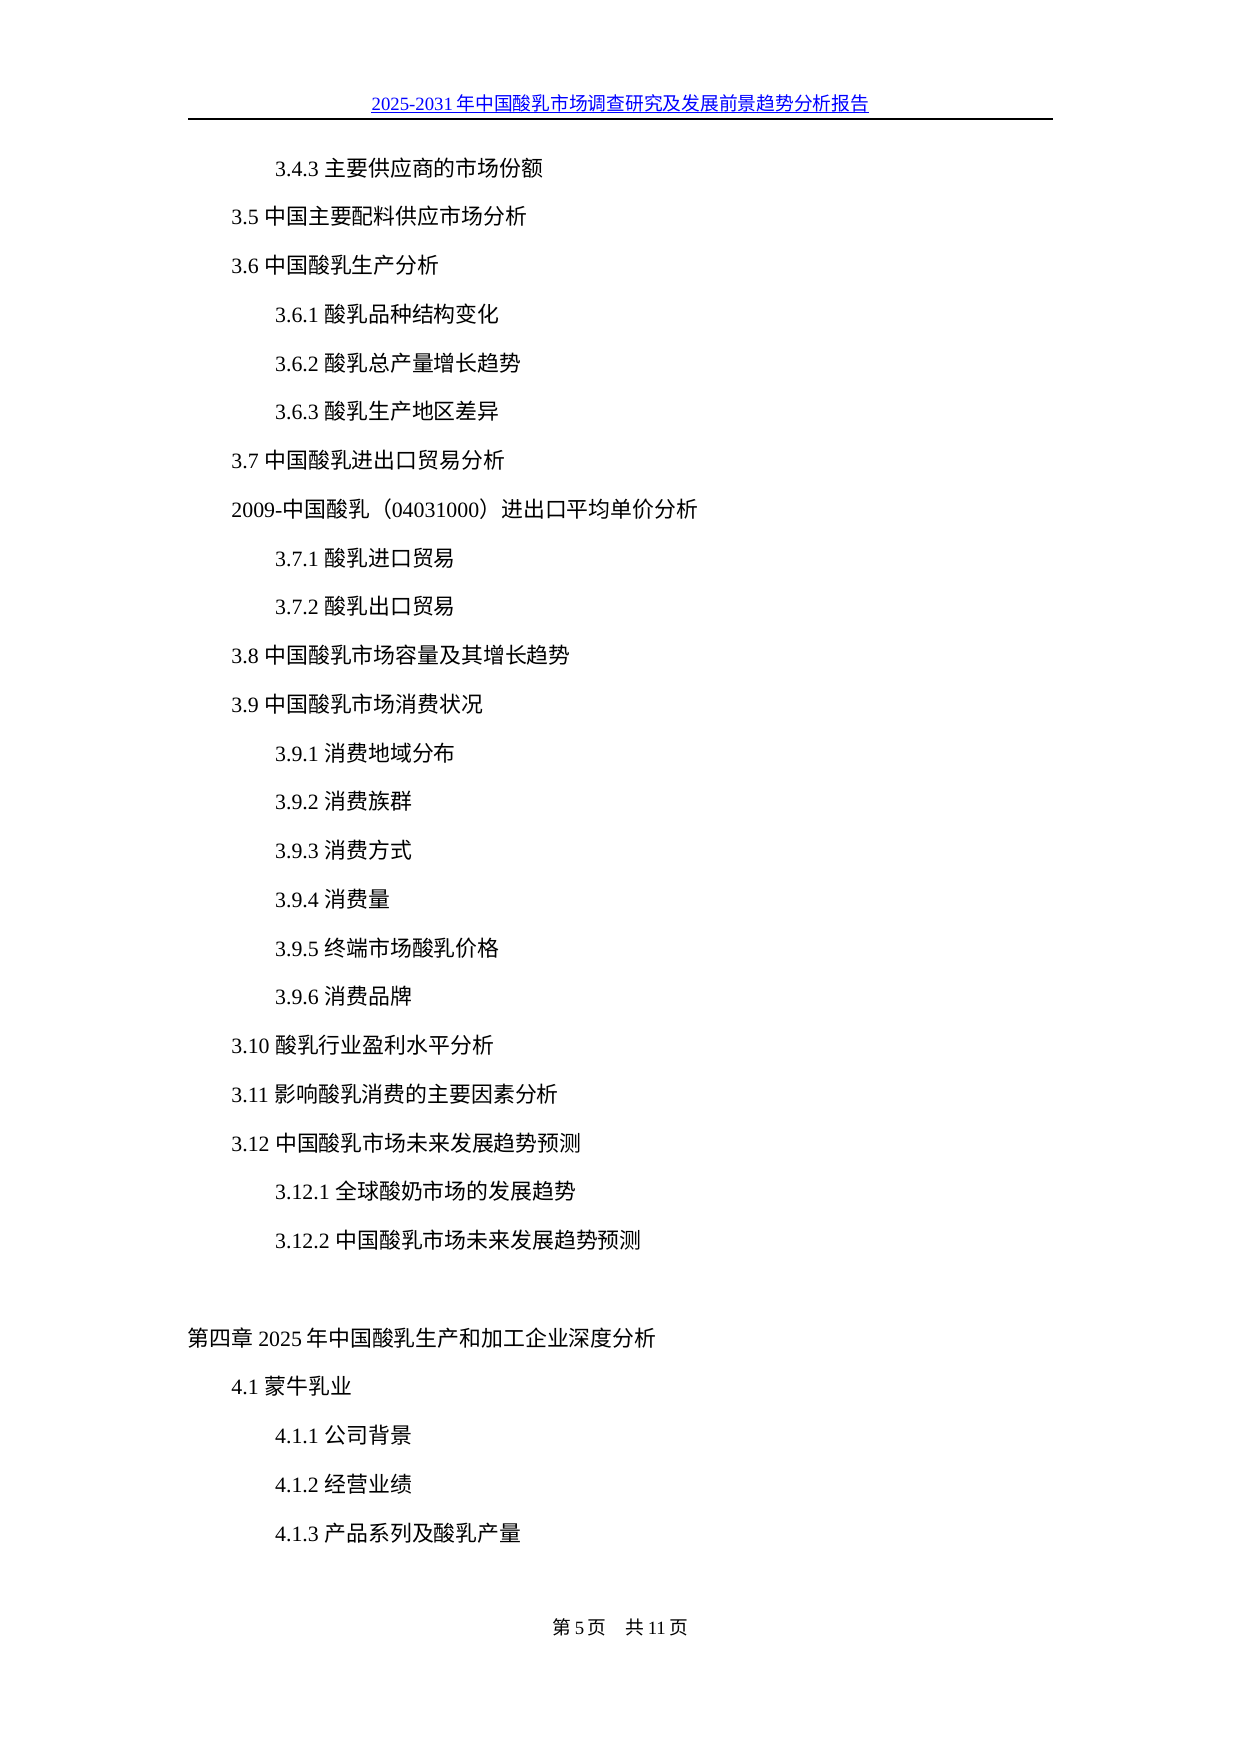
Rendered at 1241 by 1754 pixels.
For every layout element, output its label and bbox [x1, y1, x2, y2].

text [187, 150, 1053, 1548]
